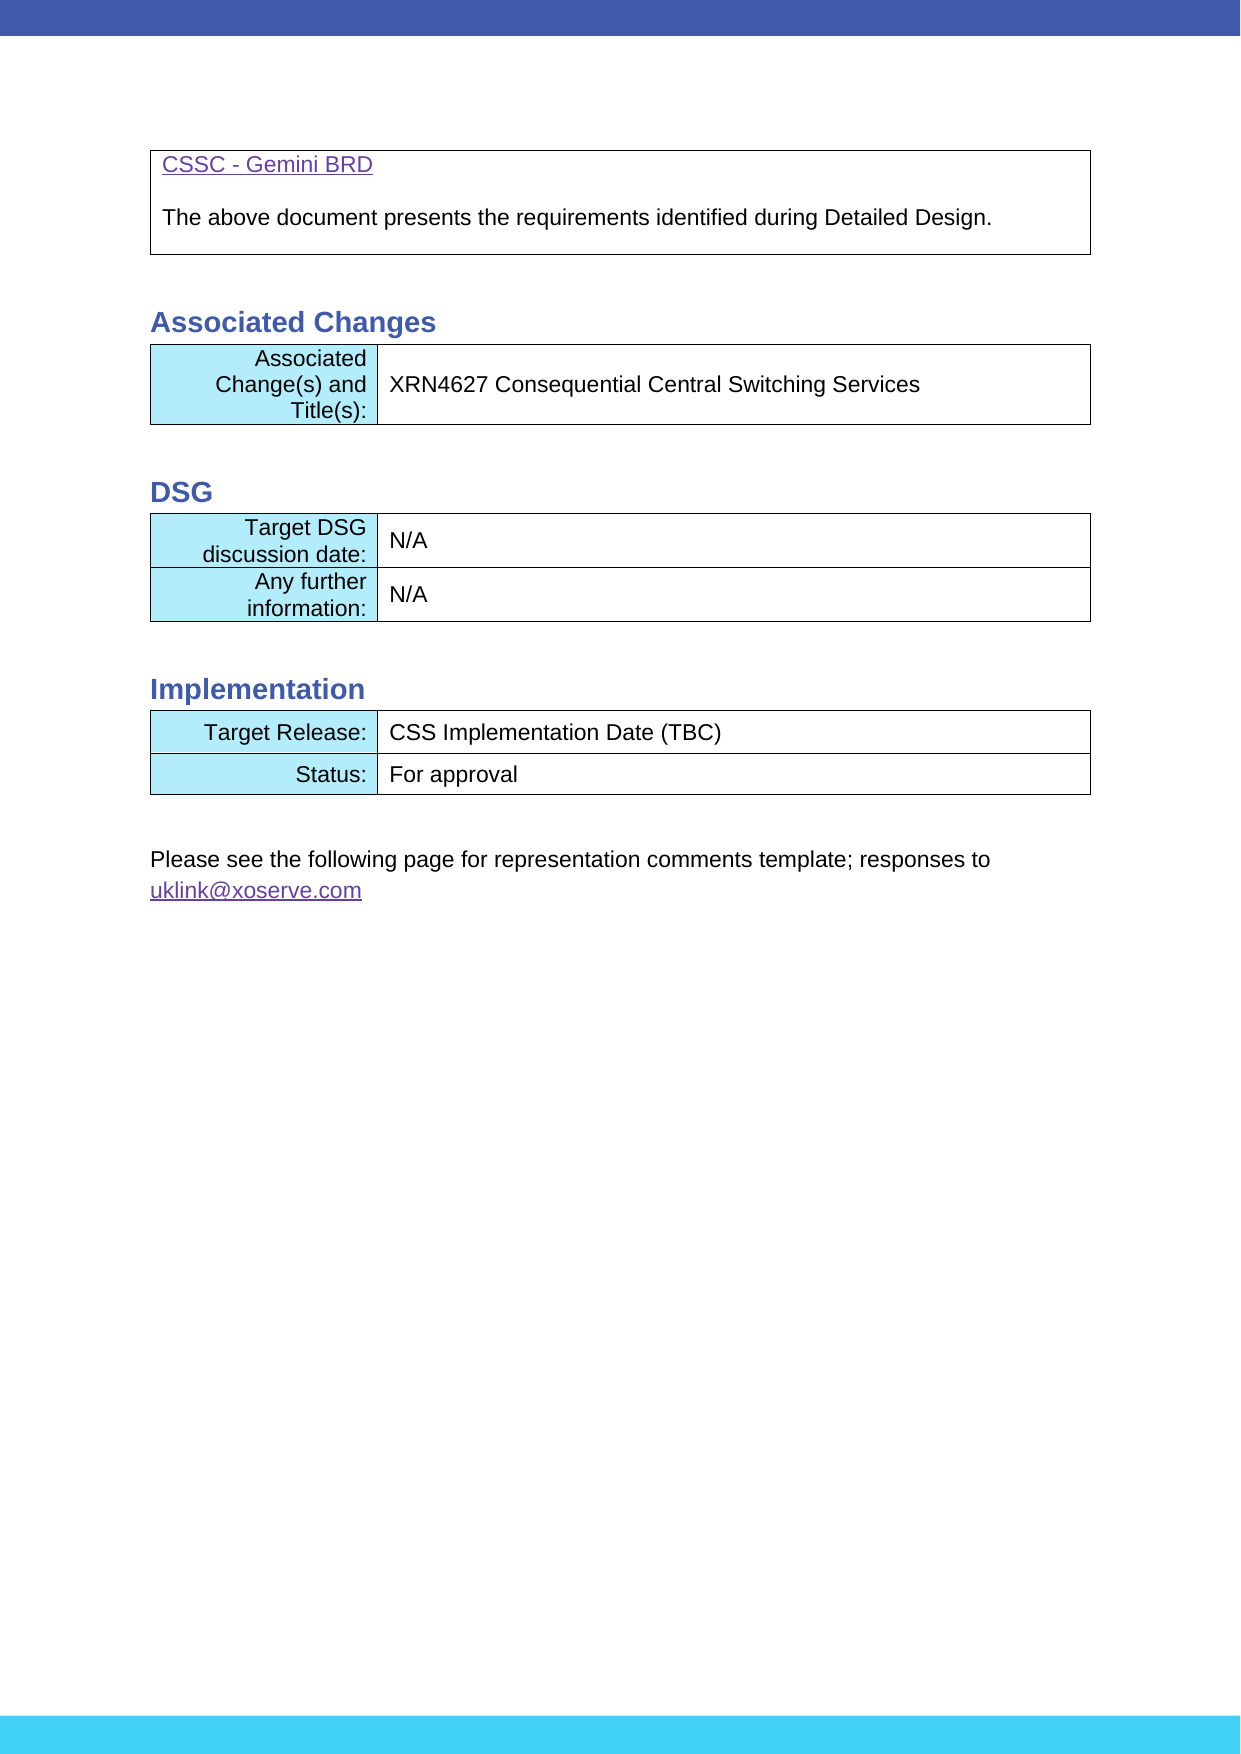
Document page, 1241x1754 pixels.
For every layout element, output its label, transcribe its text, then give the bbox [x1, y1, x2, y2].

table_cell Any further information: [151, 568, 377, 621]
subtitle DSG [150, 475, 1090, 508]
table_header Target Release: [151, 711, 377, 752]
table_cell For approval [378, 754, 1090, 794]
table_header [151, 151, 1090, 254]
text Please see the following page for representation comments template; responses to uklink@xoserve.com [150, 846, 1090, 903]
table_cell N/A [378, 568, 1090, 621]
table_header XRN4627 Consequential Central Switching Services [378, 345, 1090, 424]
table_cell Status: [151, 754, 377, 794]
table_header CSS Implementation Date (TBC) [378, 711, 1090, 752]
subtitle Implementation [150, 672, 1090, 705]
table_header Target DSG discussion date: [151, 514, 377, 567]
table_header N/A [378, 514, 1090, 567]
subtitle Associated Changes [150, 305, 1090, 339]
table_header Associated Change(s) and Title(s): [151, 345, 377, 424]
